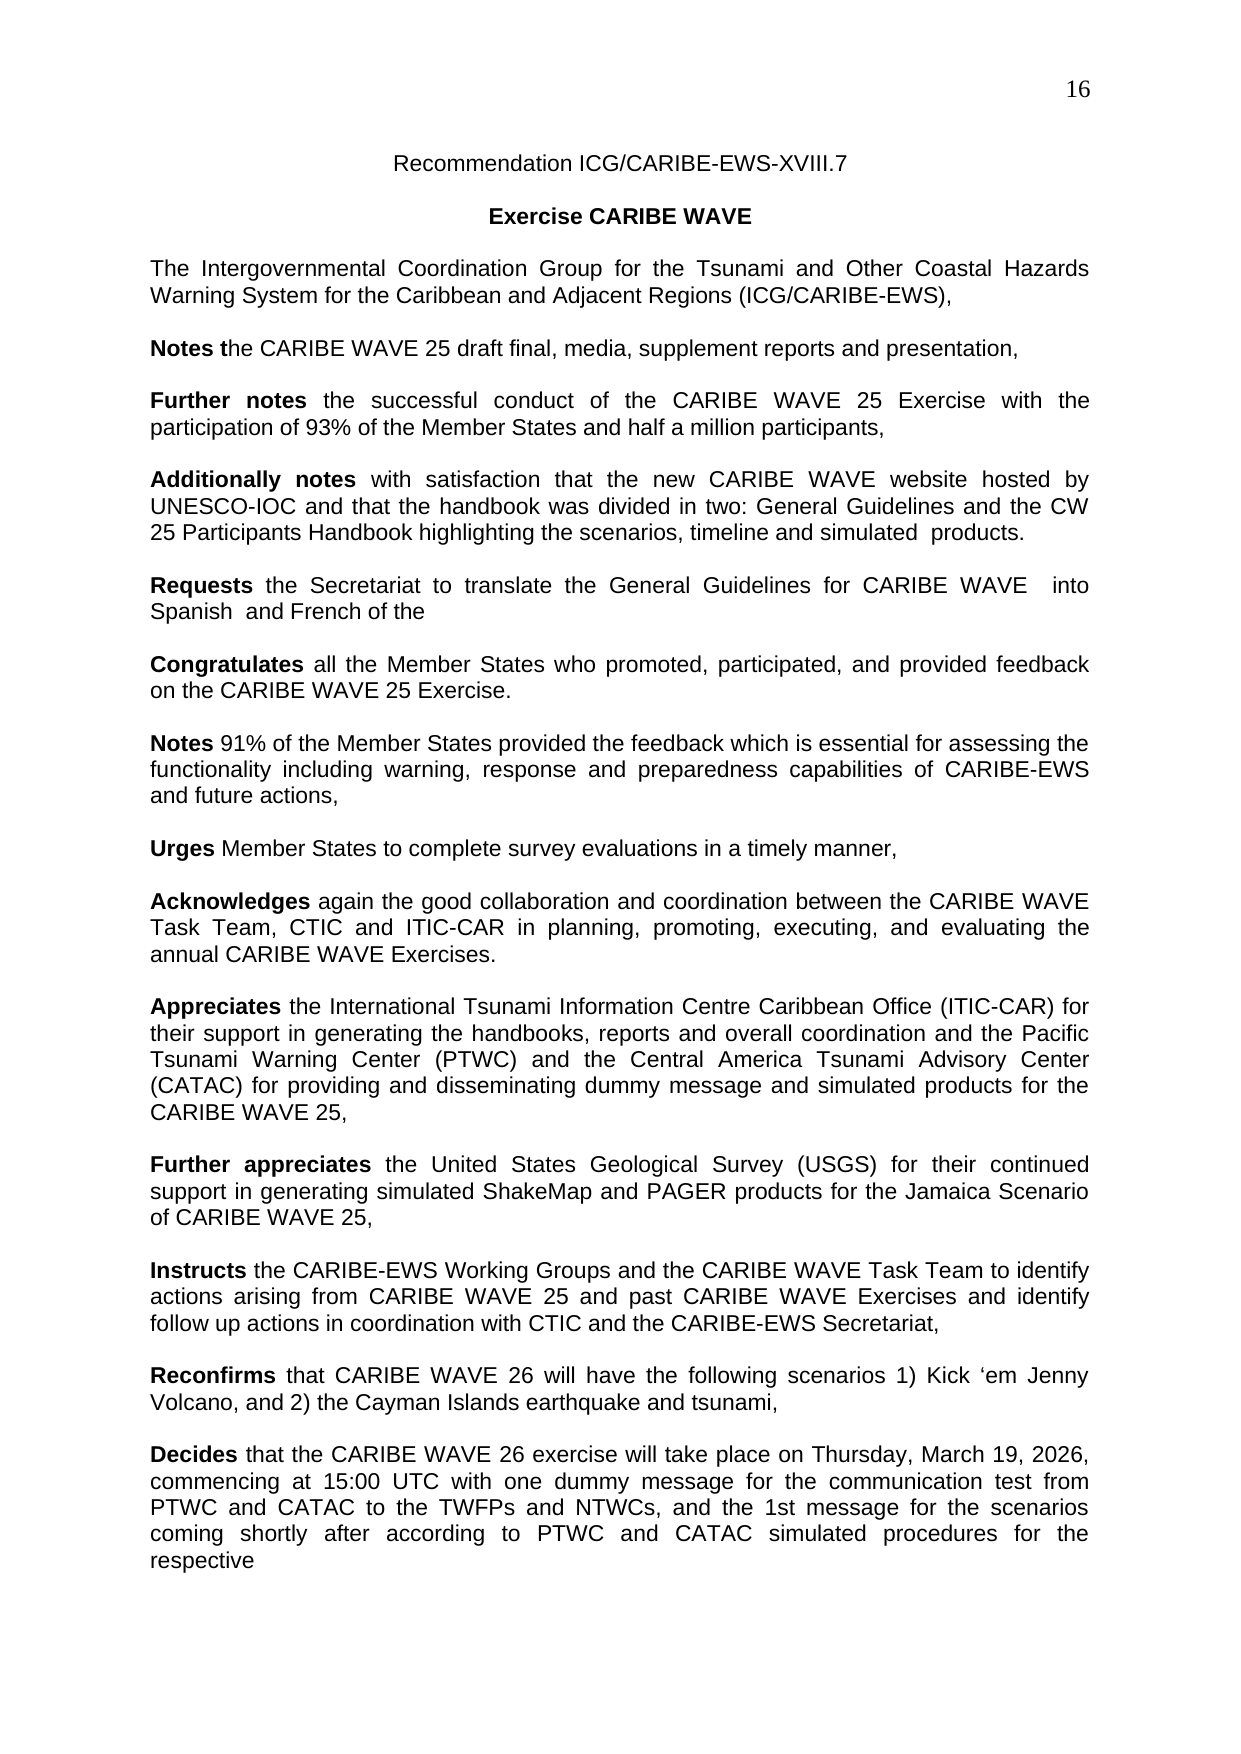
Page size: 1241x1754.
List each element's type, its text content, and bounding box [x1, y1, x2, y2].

text Further notes the successful conduct of the CARIBE WAVE 25 Exercise with the participation of 93% of the Member States and half a million participants, [150, 387, 1090, 440]
text Additionally notes with satisfaction that the new CARIBE WAVE website hosted by UNESCO-IOC and that the handbook was divided in two: General Guidelines and the CW 25 Participants Handbook highlighting the scenarios, timeline and simulated products. [150, 466, 1090, 545]
text Recommendation ICG/CARIBE-EWS-XVIII.7 [150, 150, 1090, 176]
text Instructs the CARIBE-EWS Working Groups and the CARIBE WAVE Task Team to identify actions arising from CARIBE WAVE 25 and past CARIBE WAVE Exercises and identify follow up actions in coordination with CTIC and the CARIBE-EWS Secretariat, [150, 1257, 1090, 1336]
text Congratulates all the Member States who promoted, participated, and provided feedback on the CARIBE WAVE 25 Exercise. [150, 651, 1090, 703]
text Reconfirms that CARIBE WAVE 26 will have the following scenarios 1) Kick ‘em Jenny Volcano, and 2) the Cayman Islands earthquake and tsunami, [150, 1362, 1090, 1415]
text Appreciates the International Tsunami Information Centre Caribbean Office (ITIC-CAR) for their support in generating the handbooks, reports and overall coordination and the Pacific Tsunami Warning Center (PTWC) and the Central America Tsunami Advisory Center (CATAC) for providing and disseminating dummy message and simulated products for the CARIBE WAVE 25, [150, 993, 1090, 1125]
text Further appreciates the United States Geological Survey (USGS) for their continued support in generating simulated ShakeMap and PAGER products for the Jamaica Scenario of CARIBE WAVE 25, [150, 1151, 1090, 1231]
text Decides that the CARIBE WAVE 26 exercise will take place on Thursday, March 19, 2026, commencing at 15:00 UTC with one dummy message for the communication test from PTWC and CATAC to the TWFPs and NTWCs, and the 1st message for the scenarios coming shortly after according to PTWC and CATAC simulated procedures for the respective [150, 1441, 1090, 1573]
text The Intergovernmental Coordination Group for the Tsunami and Other Coastal Hazards Warning System for the Caribbean and Adjacent Regions (ICG/CARIBE-EWS), [150, 255, 1090, 308]
text Notes 91% of the Member States provided the feedback which is essential for assessing the functionality including warning, response and preparedness capabilities of CARIBE-EWS and future actions, [150, 730, 1090, 809]
text Acknowledges again the good collaboration and coordination between the CARIBE WAVE Task Team, CTIC and ITIC-CAR in planning, promoting, executing, and evaluating the annual CARIBE WAVE Exercises. [150, 888, 1090, 967]
text Urges Member States to complete survey evaluations in a timely manner, [150, 835, 1090, 862]
text Notes the CARIBE WAVE 25 draft final, media, supplement reports and presentation, [150, 334, 1090, 361]
text Requests the Secretariat to translate the General Guidelines for CARIBE WAVE into Spanish and French of the [150, 572, 1090, 624]
text Exercise CARIBE WAVE [150, 203, 1090, 229]
